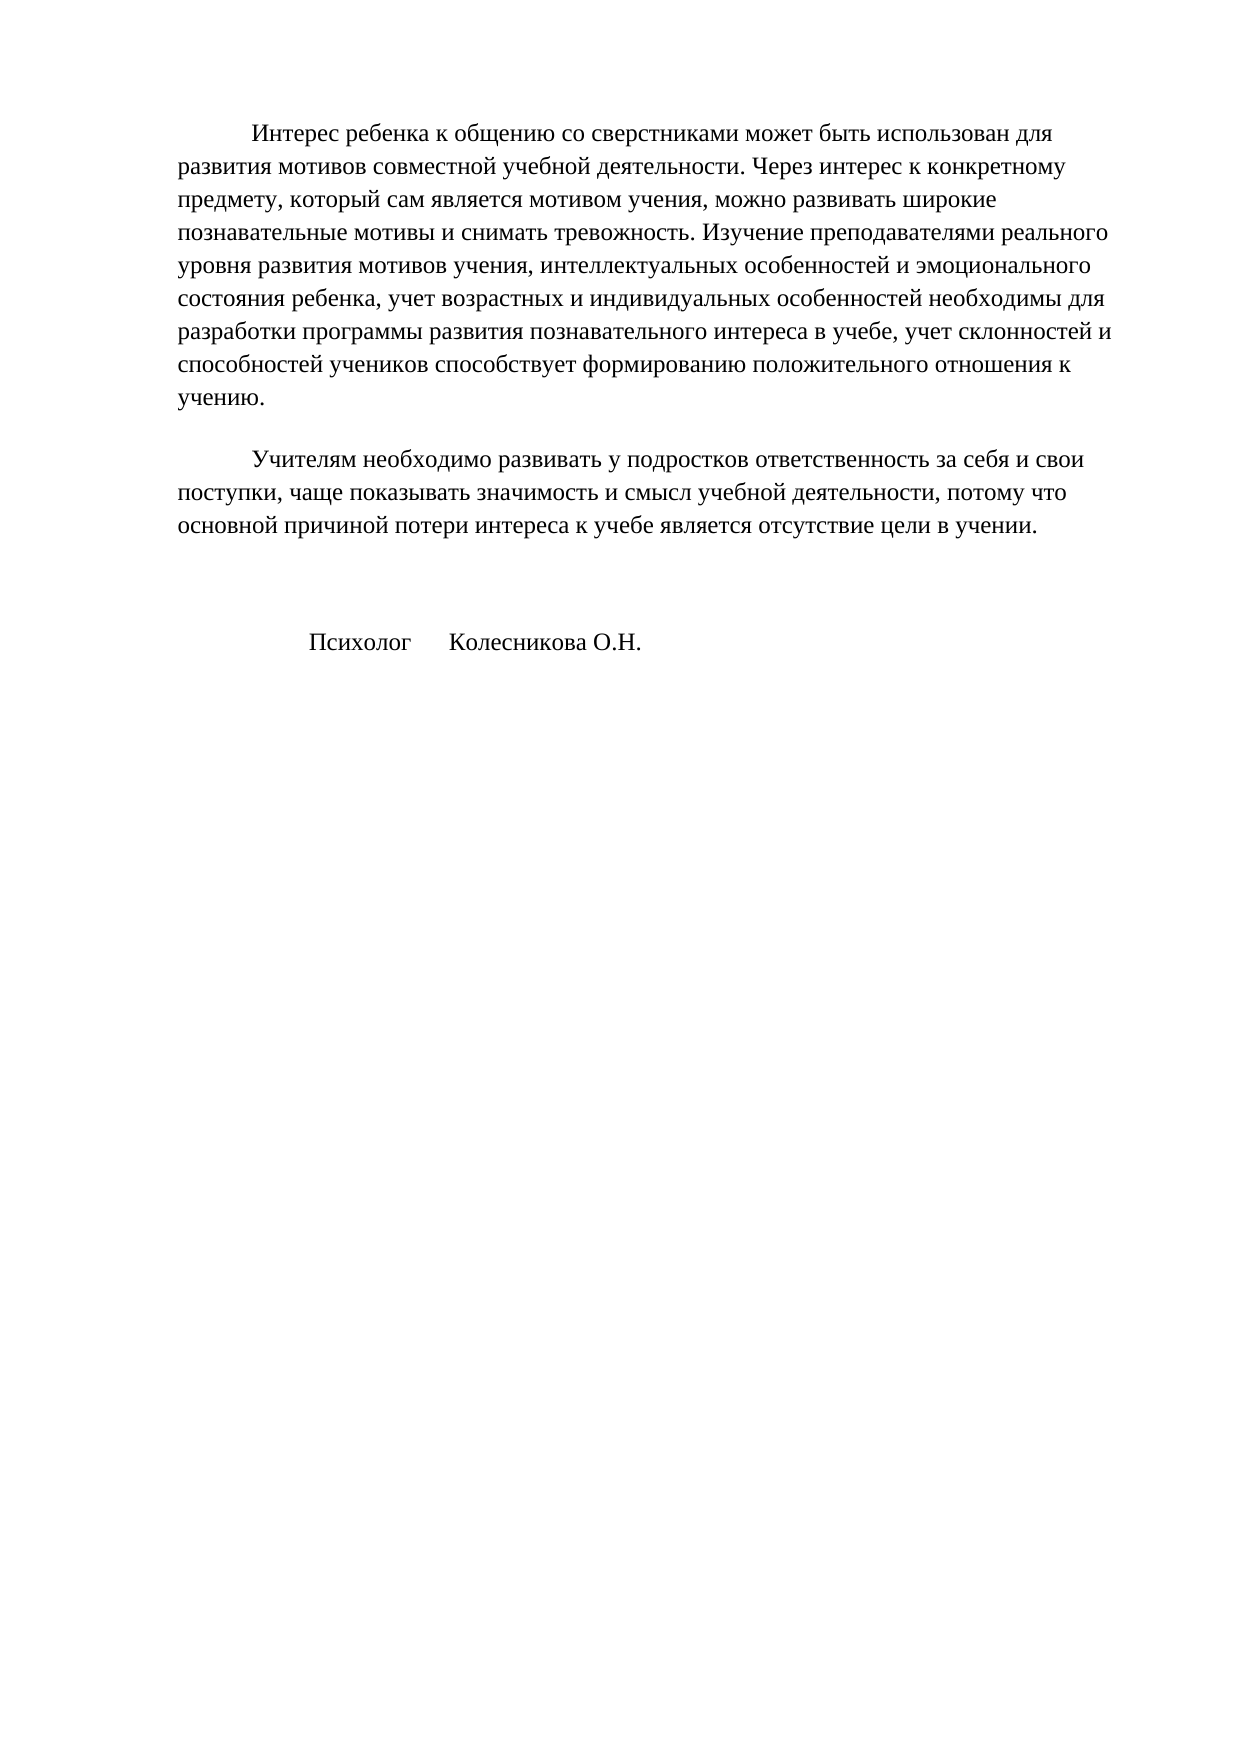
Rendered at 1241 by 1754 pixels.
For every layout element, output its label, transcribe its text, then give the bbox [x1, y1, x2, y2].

text Интерес ребенка к общению со сверстниками может быть использован для развития мотивов совместной учебной деятельности. Через интерес к конкретному предмету, который сам является мотивом учения, можно развивать широкие познавательные мотивы и снимать тревожность. Изучение преподавателями реального уровня развития мотивов учения, интеллектуальных особенностей и эмоционального состояния ребенка, учет возрастных и индивидуальных особенностей необходимы для разработки программы развития познавательного интереса в учебе, учет склонностей и способностей учеников способствует формированию положительного отношения к учению. [177, 118, 1152, 411]
text Психолог Колесникова О.Н. [177, 627, 1152, 655]
text Учителям необходимо развивать у подростков ответственность за себя и свои поступки, чаще показывать значимость и смысл учебной деятельности, потому что основной причиной потери интереса к учебе является отсутствие цели в учении. [177, 444, 1152, 539]
